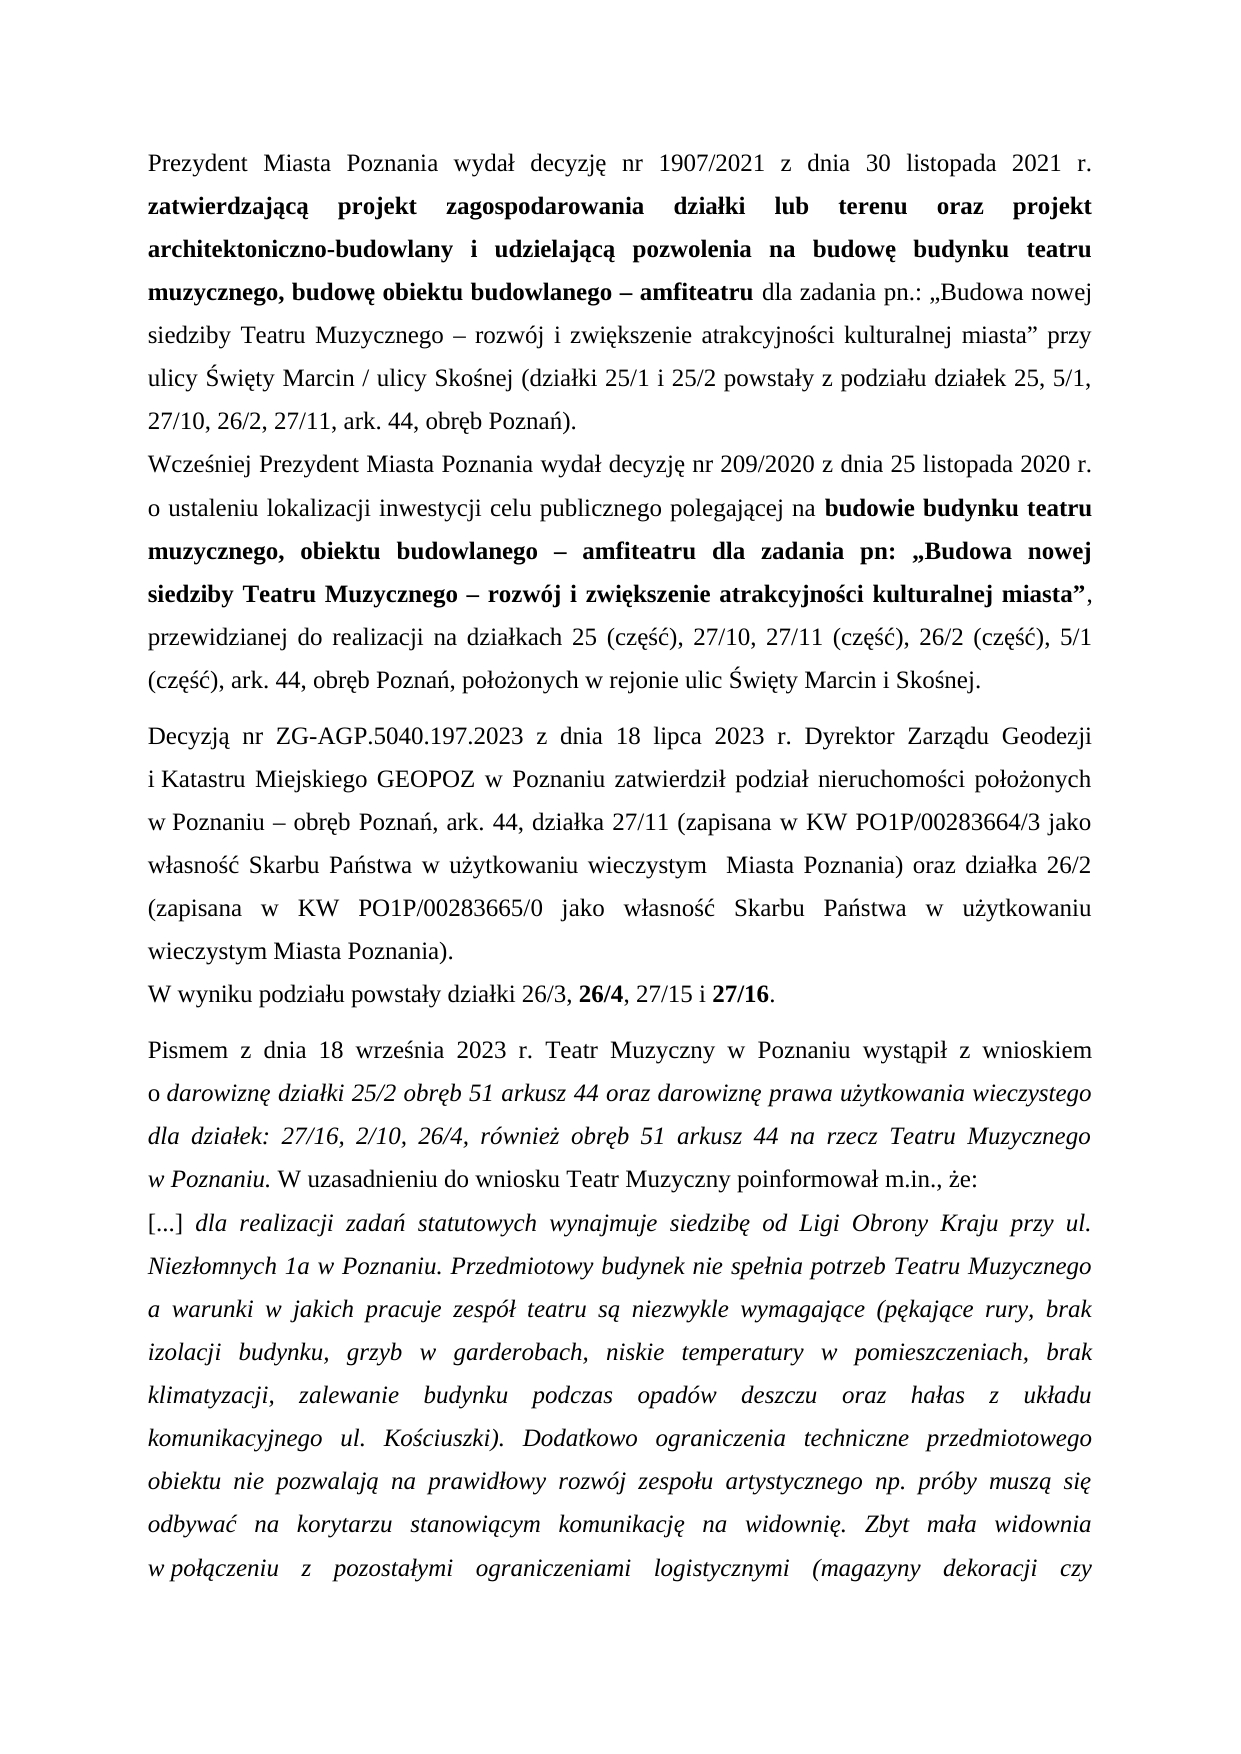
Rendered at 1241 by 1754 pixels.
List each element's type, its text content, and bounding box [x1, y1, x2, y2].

text Pismem z dnia 18 września 2023 r. Teatr Muzyczny w Poznaniu wystąpił z wnioskiem o darowiznę działki 25/2 obręb 51 arkusz 44 oraz darowiznę prawa użytkowania wieczystego dla działek: 27/16, 2/10, 26/4, również obręb 51 arkusz 44 na rzecz Teatru Muzycznego w Poznaniu. W uzasadnieniu do wniosku Teatr Muzyczny poinformował m.in., że: [148, 1035, 1093, 1193]
text Prezydent Miasta Poznania wydał decyzję nr 1907/2021 z dnia 30 listopada 2021 r. zatwierdzającą projekt zagospodarowania działki lub terenu oraz projekt architektoniczno-budowlany i udzielającą pozwolenia na budowę budynku teatru muzycznego, budowę obiektu budowlanego – amfiteatru dla zadania pn.: „Budowa nowej siedziby Teatru Muzycznego – rozwój i zwiększenie atrakcyjności kulturalnej miasta” przy ulicy Święty Marcin / ulicy Skośnej (działki 25/1 i 25/2 powstały z podziału działek 25, 5/1, 27/10, 26/2, 27/11, ark. 44, obręb Poznań). [148, 148, 1093, 435]
text Wcześniej Prezydent Miasta Poznania wydał decyzję nr 209/2020 z dnia 25 listopada 2020 r. o ustaleniu lokalizacji inwestycji celu publicznego polegającej na budowie budynku teatru muzycznego, obiektu budowlanego – amfiteatru dla zadania pn: „Budowa nowej siedziby Teatru Muzycznego – rozwój i zwiększenie atrakcyjności kulturalnej miasta”, przewidzianej do realizacji na działkach 25 (część), 27/10, 27/11 (część), 26/2 (część), 5/1 (część), ark. 44, obręb Poznań, położonych w rejonie ulic Święty Marcin i Skośnej. [148, 449, 1093, 694]
text W wyniku podziału powstały działki 26/3, 26/4, 27/15 i 27/16. [148, 979, 1093, 1008]
text Decyzją nr ZG-AGP.5040.197.2023 z dnia 18 lipca 2023 r. Dyrektor Zarządu Geodezji i Katastru Miejskiego GEOPOZ w Poznaniu zatwierdził podział nieruchomości położonych w Poznaniu – obręb Poznań, ark. 44, działka 27/11 (zapisana w KW PO1P/00283664/3 jako własność Skarbu Państwa w użytkowaniu wieczystym Miasta Poznania) oraz działka 26/2 (zapisana w KW PO1P/00283665/0 jako własność Skarbu Państwa w użytkowaniu wieczystym Miasta Poznania). [148, 721, 1093, 965]
